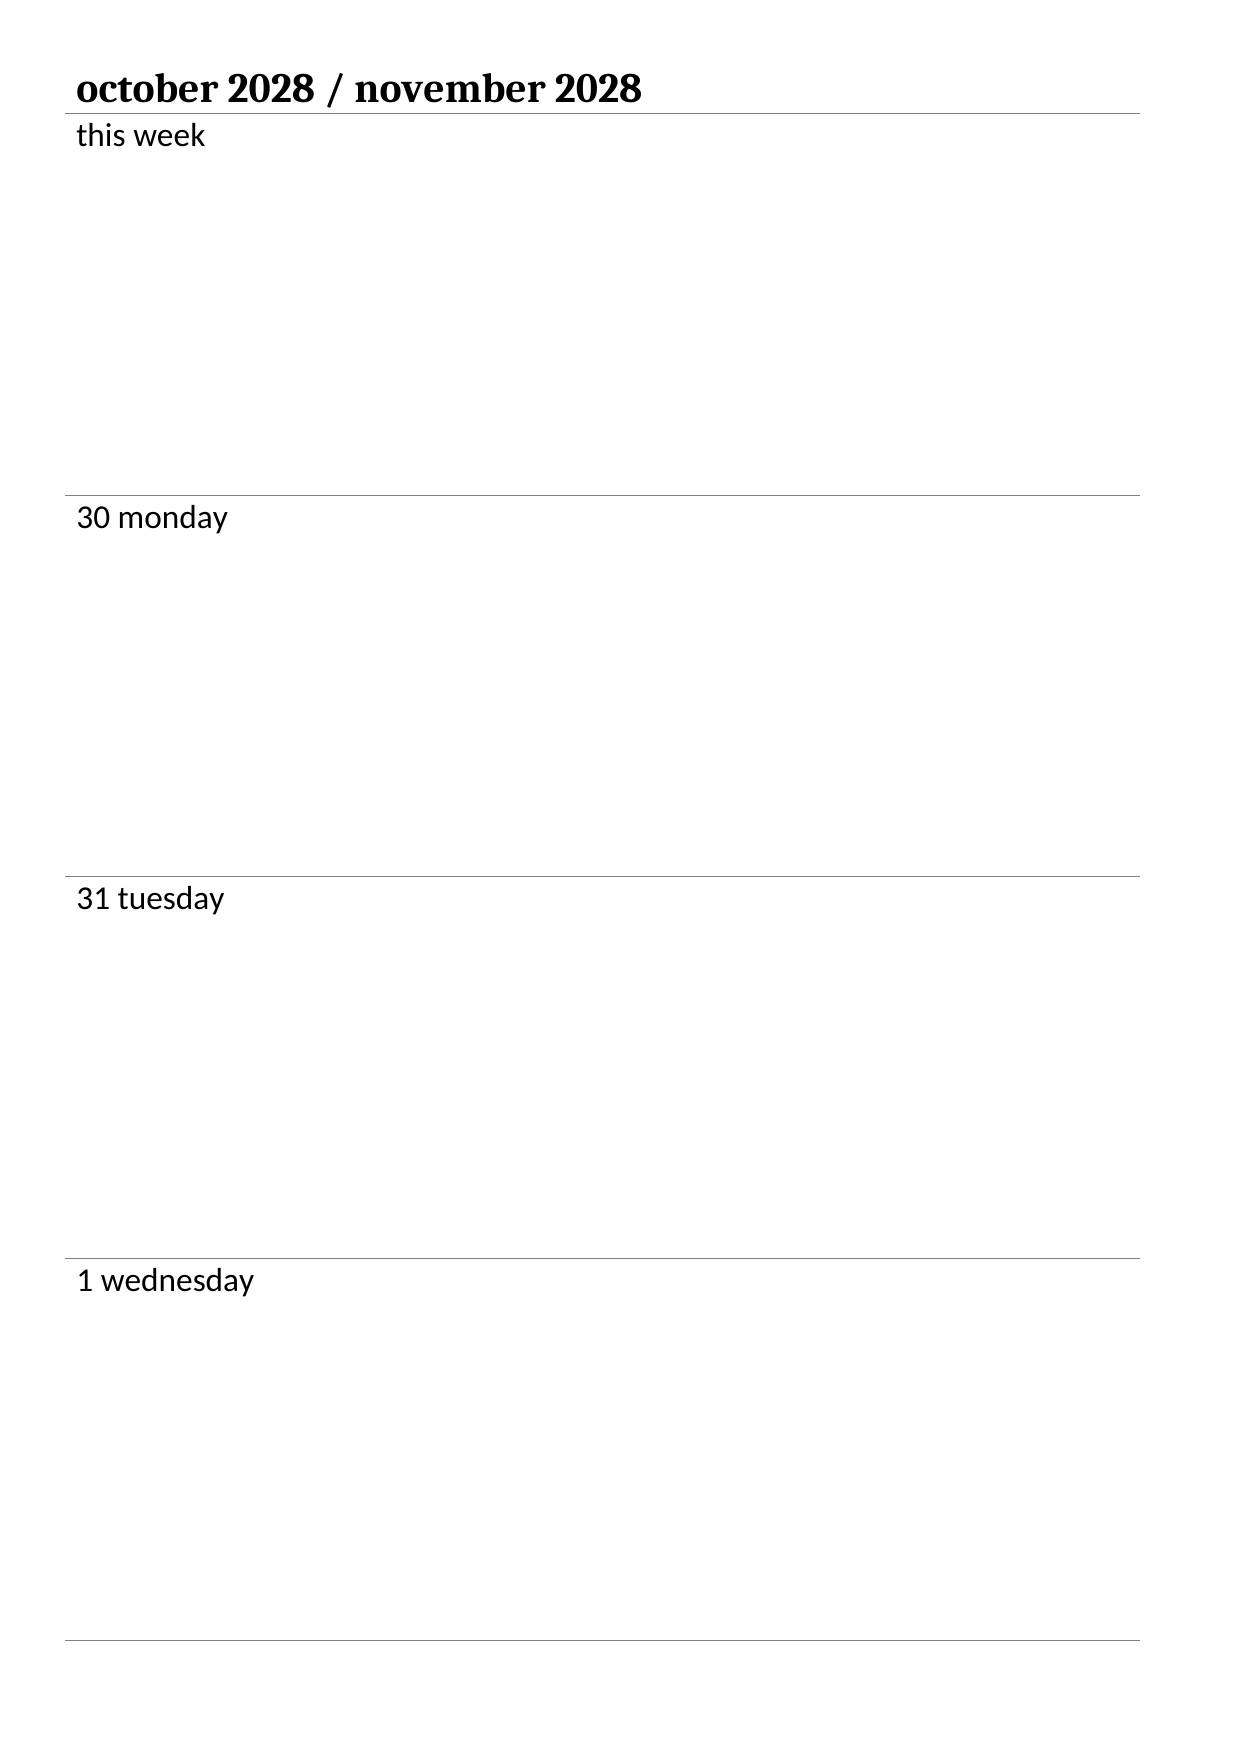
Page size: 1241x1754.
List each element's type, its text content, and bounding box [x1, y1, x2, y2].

table_cell 31 tuesday [65, 877, 1140, 1258]
table_cell 30 monday [65, 496, 1140, 876]
table_cell 1 wednesday [65, 1259, 1140, 1639]
table_header october 2028 / november 2028 [65, 65, 1140, 113]
table_cell this week [65, 114, 1140, 494]
